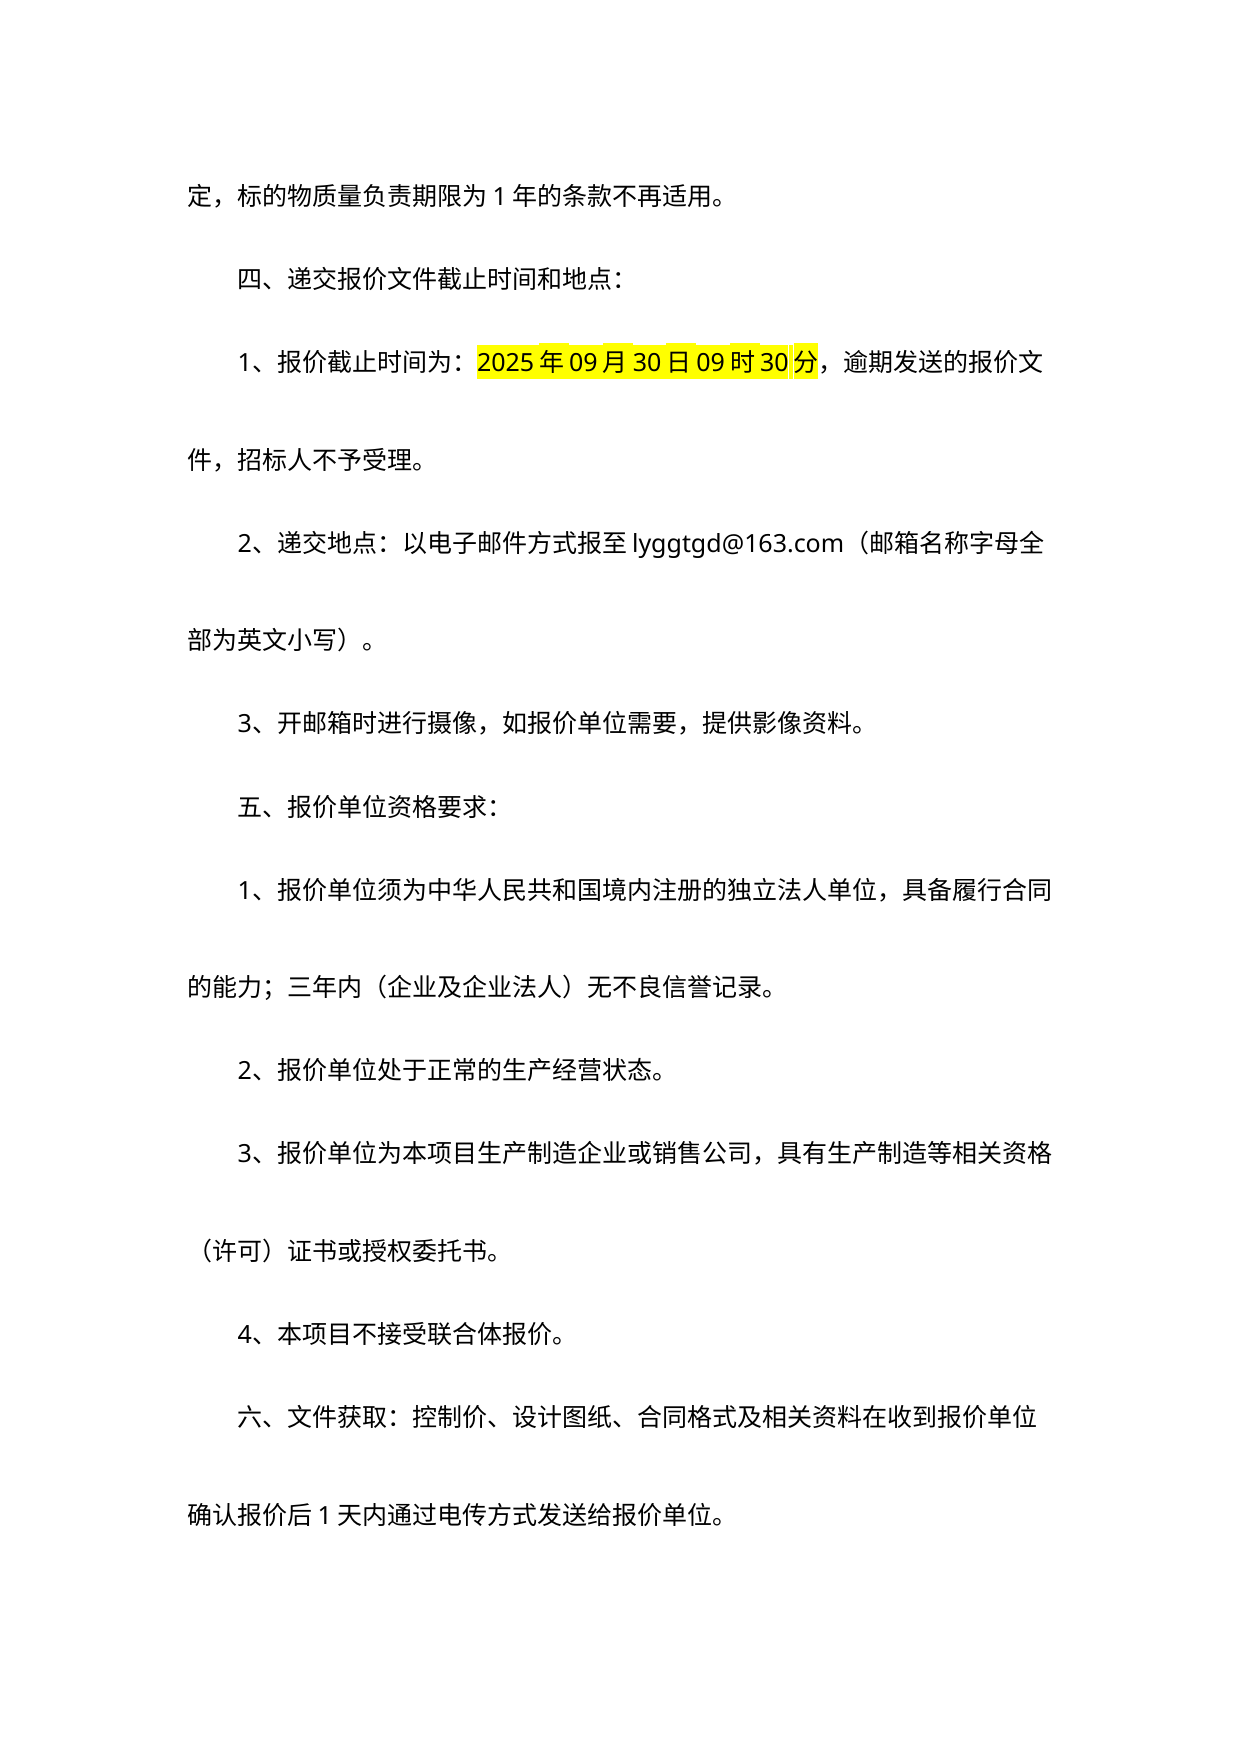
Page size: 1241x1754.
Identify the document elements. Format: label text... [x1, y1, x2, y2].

text 2、报价单位处于正常的生产经营状态。 [187, 1036, 1053, 1101]
text 3、开邮箱时进行摄像，如报价单位需要，提供影像资料。 [187, 689, 1053, 754]
text 4、本项目不接受联合体报价。 [187, 1300, 1053, 1365]
text 2、递交地点：以电子邮件方式报至lyggtgd@163.com（邮箱名称字母全部为英文小写）。 [187, 509, 1053, 671]
text 3、报价单位为本项目生产制造企业或销售公司，具有生产制造等相关资格（许可）证书或授权委托书。 [187, 1119, 1053, 1282]
text 六、文件获取：控制价、设计图纸、合同格式及相关资料在收到报价单位确认报价后1天内通过电传方式发送给报价单位。 [187, 1383, 1053, 1546]
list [187, 162, 1053, 227]
text 1、报价单位须为中华人民共和国境内注册的独立法人单位，具备履行合同的能力；三年内（企业及企业法人）无不良信誉记录。 [187, 856, 1053, 1018]
text 五、报价单位资格要求： [187, 773, 1053, 838]
text 1、报价截止时间为：2025年09月30日09时30分，逾期发送的报价文件，招标人不予受理。 [187, 328, 1053, 491]
text 四、递交报价文件截止时间和地点： [187, 245, 1053, 310]
